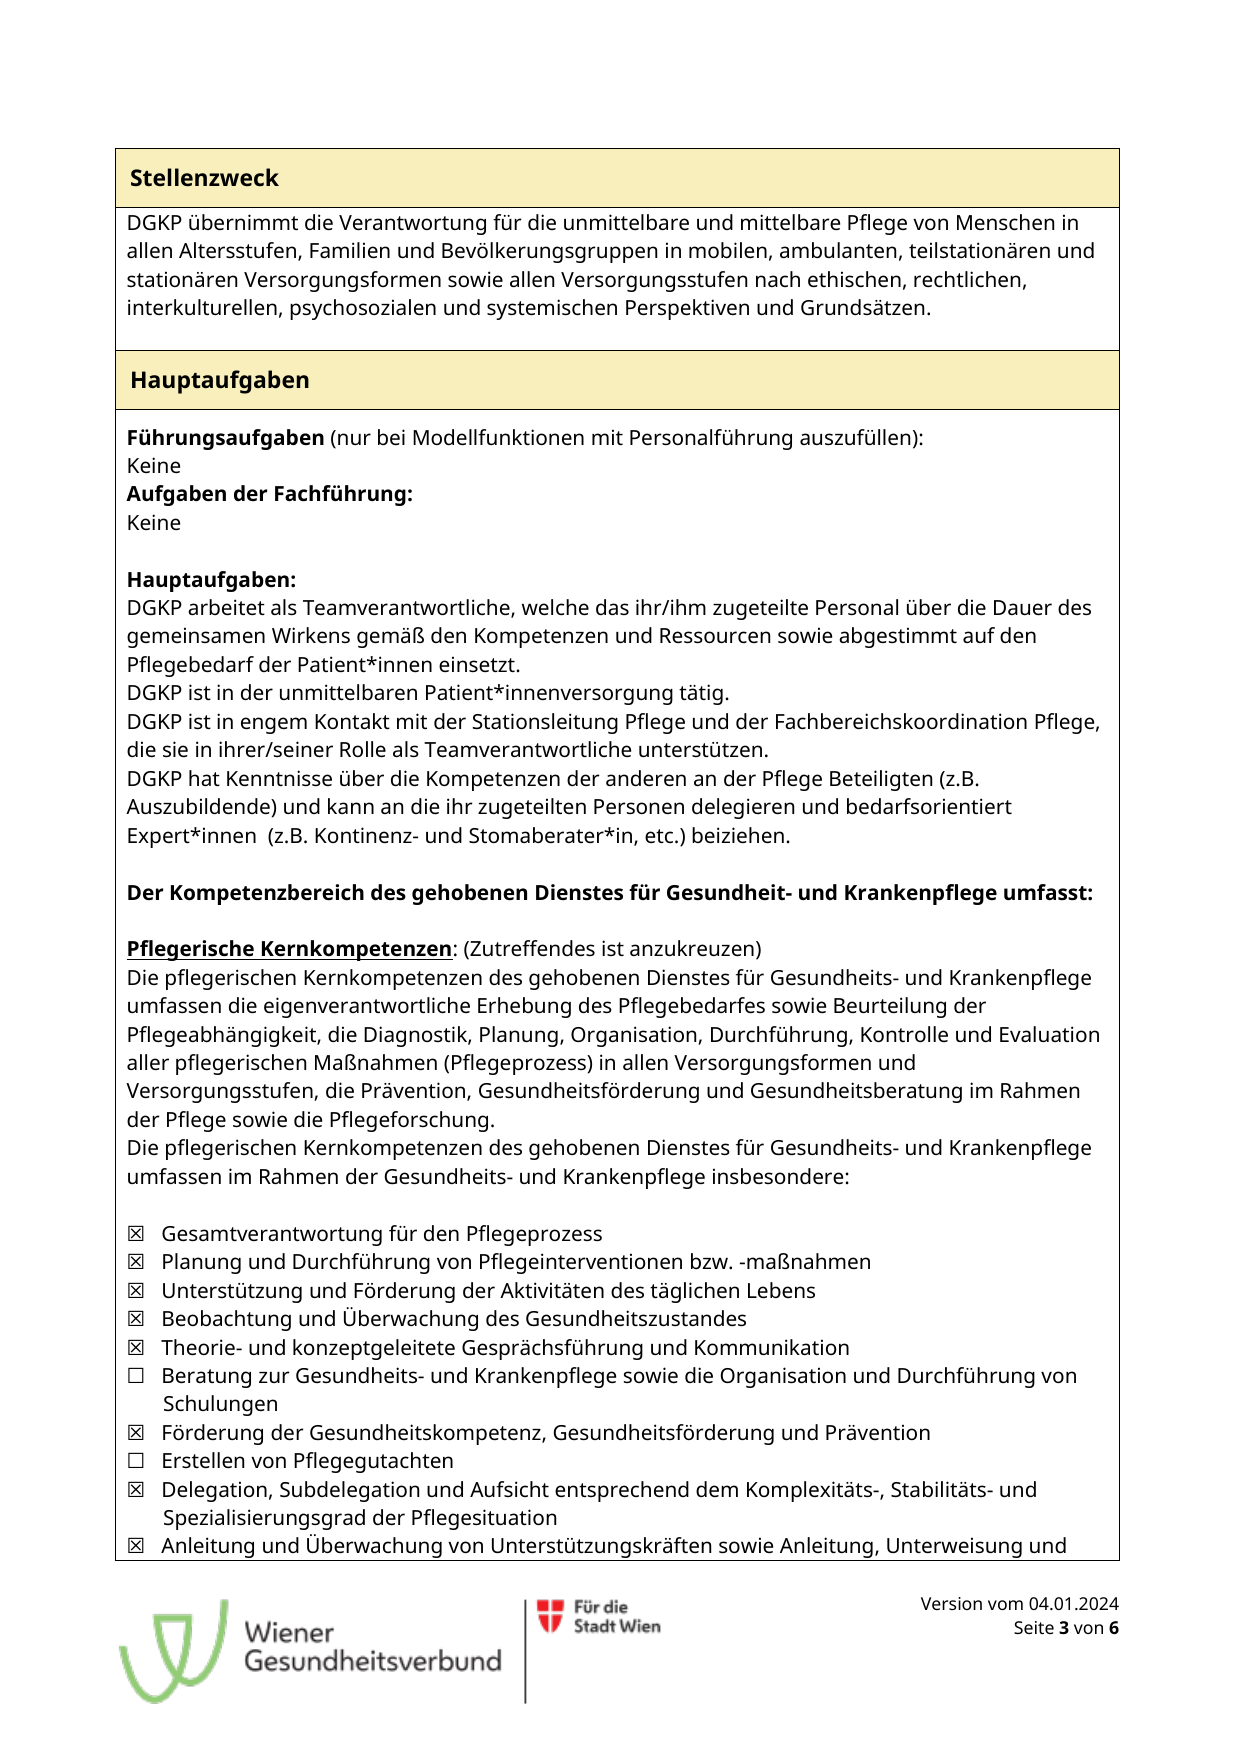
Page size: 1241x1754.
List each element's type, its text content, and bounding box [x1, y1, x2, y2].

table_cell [116, 410, 1119, 1560]
table_cell DGKP übernimmt die Verantwortung für die unmittelbare und mittelbare Pflege von Menschen in allen Altersstufen, Familien und Bevölkerungsgruppen in mobilen, ambulanten, teilstationären und stationären Versorgungsformen sowie allen Versorgungsstufen nach ethischen, rechtlichen, interkulturellen, psychosozialen und systemischen Perspektiven und Grundsätzen. [116, 208, 1119, 350]
table_cell Hauptaufgaben [116, 351, 1119, 409]
table_header Stellenzweck [116, 149, 1119, 207]
